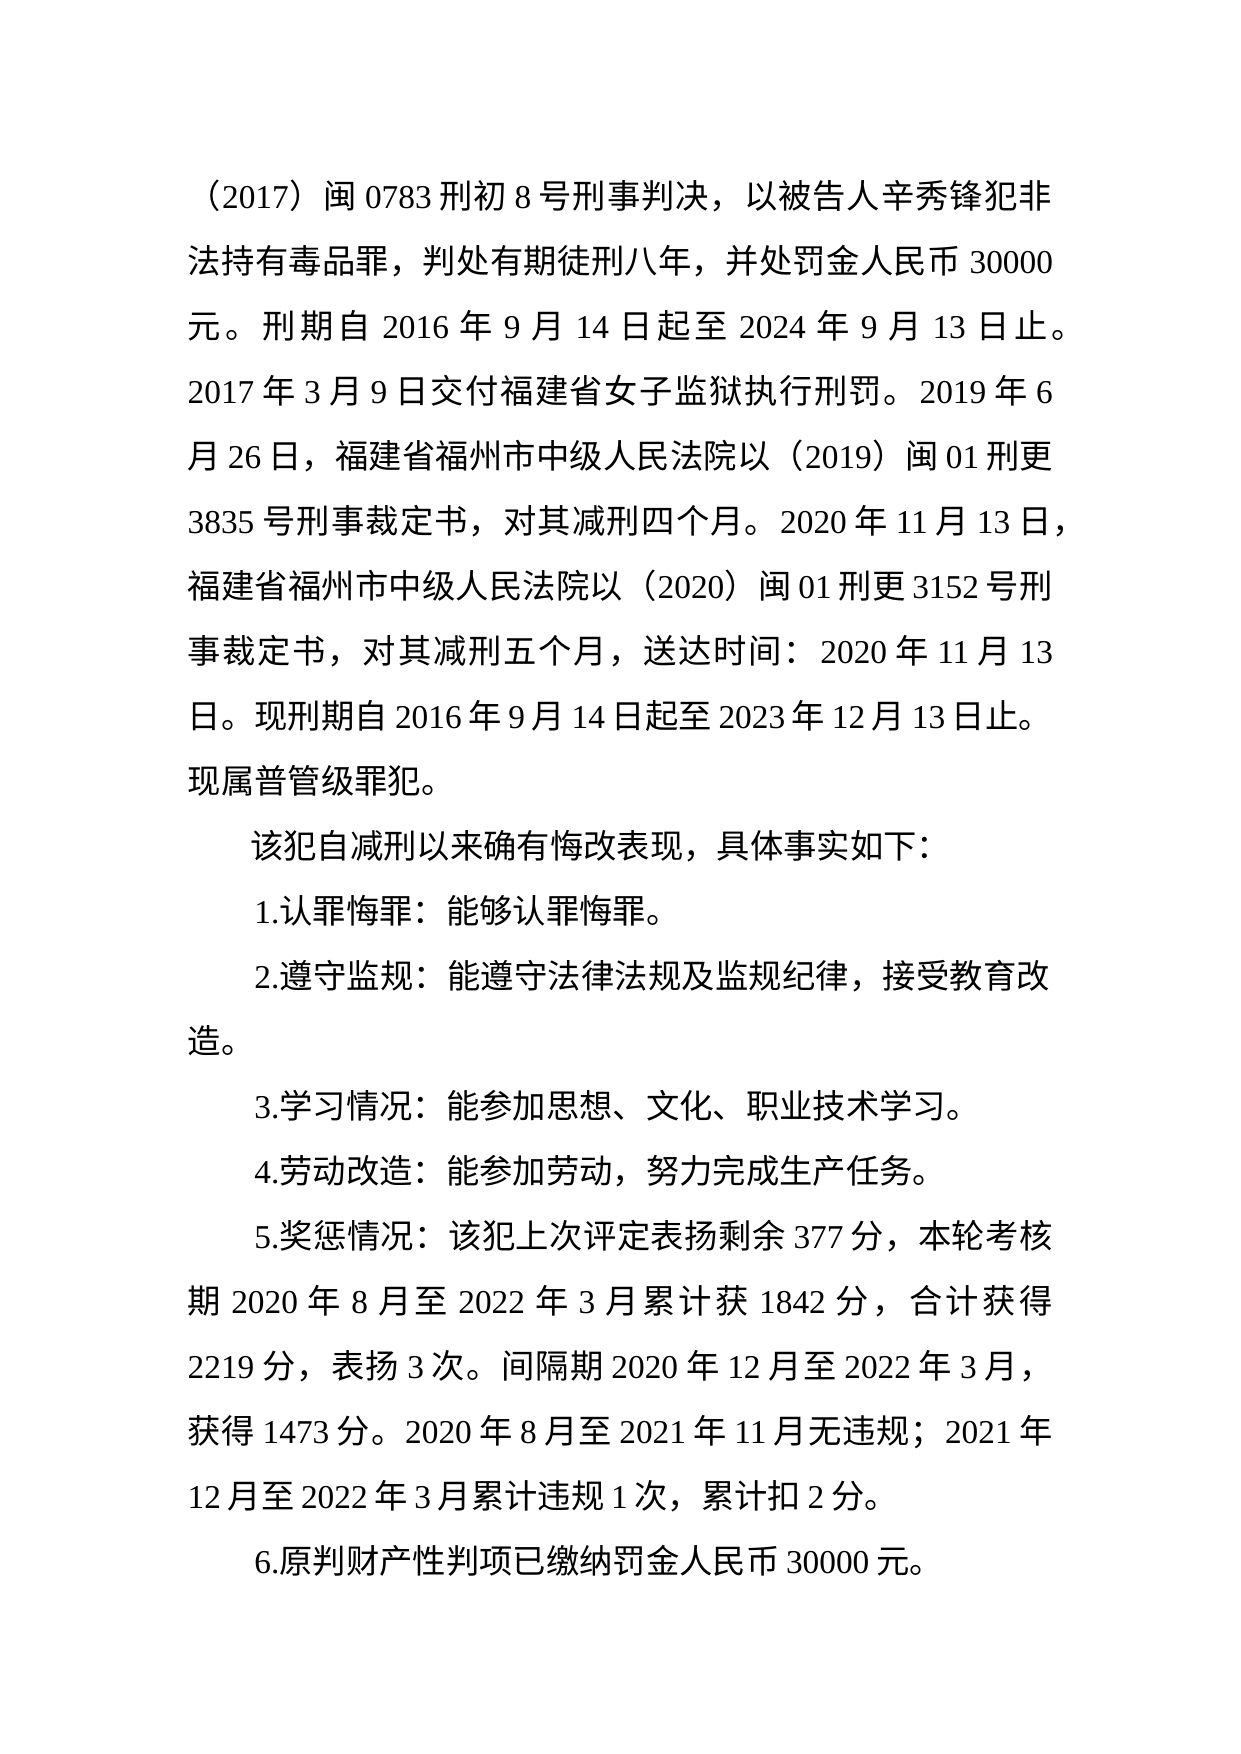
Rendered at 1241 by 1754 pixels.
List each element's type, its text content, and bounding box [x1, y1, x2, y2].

text 3.学习情况：能参加思想、文化、职业技术学习。 [187, 1072, 1053, 1137]
text 该犯自减刑以来确有悔改表现，具体事实如下： [187, 812, 1053, 877]
text 5.奖惩情况：该犯上次评定表扬剩余377分，本轮考核期2020年8月至2022年3月累计获1842分，合计获得2219分，表扬3次。间隔期2020年12月至2022年3月，获得1473分。2020年8月至2021年11月无违规；2021年12月至2022年3月累计违规1次，累计扣2分。 [187, 1202, 1053, 1527]
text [187, 162, 1053, 812]
text 1.认罪悔罪：能够认罪悔罪。 [187, 877, 1053, 942]
text 4.劳动改造：能参加劳动，努力完成生产任务。 [187, 1137, 1053, 1202]
text 6.原判财产性判项已缴纳罚金人民币30000元。 [187, 1527, 1053, 1592]
text 2.遵守监规：能遵守法律法规及监规纪律，接受教育改造。 [187, 942, 1053, 1072]
